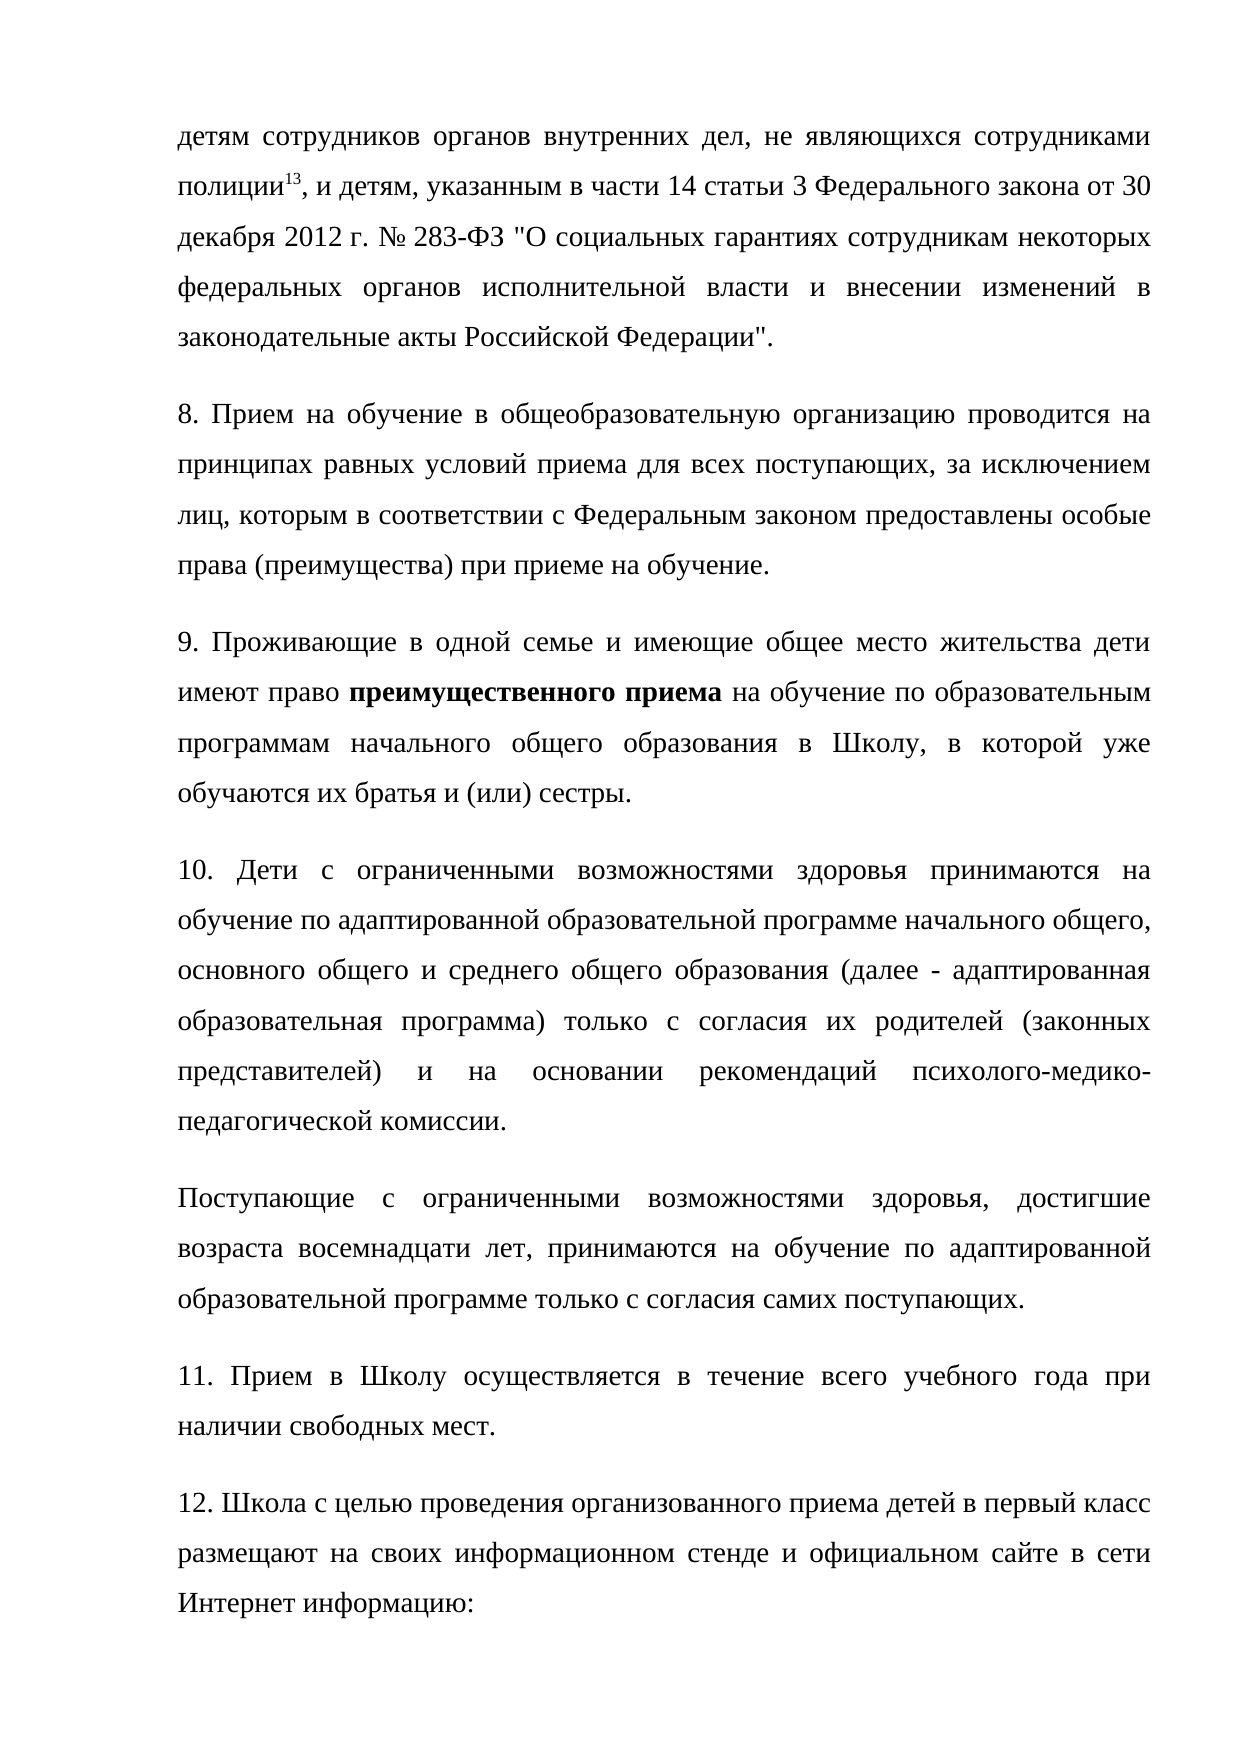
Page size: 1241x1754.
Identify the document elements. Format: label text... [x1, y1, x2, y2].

text 10. Дети с ограниченными возможностями здоровья принимаются на обучение по адаптированной образовательной программе начального общего, основного общего и среднего общего образования (далее - адаптированная образовательная программа) только с согласия их родителей (законных представителей) и на основании рекомендаций психолого-медико-педагогической комиссии. [177, 852, 1152, 1137]
text 11. Прием в Школу осуществляется в течение всего учебного года при наличии свободных мест. [177, 1358, 1152, 1442]
text 8. Прием на обучение в общеобразовательную организацию проводится на принципах равных условий приема для всех поступающих, за исключением лиц, которым в соответствии с Федеральным законом предоставлены особые права (преимущества) при приеме на обучение. [177, 396, 1152, 581]
text 12. Школа с целью проведения организованного приема детей в первый класс размещают на своих информационном стенде и официальном сайте в сети Интернет информацию: [177, 1485, 1152, 1619]
text 9. Проживающие в одной семье и имеющие общее место жительства дети имеют право преимущественного приема на обучение по образовательным программам начального общего образования в Школу, в которой уже обучаются их братья и (или) сестры. [177, 624, 1152, 808]
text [177, 118, 1152, 353]
text Поступающие с ограниченными возможностями здоровья, достигшие возраста восемнадцати лет, принимаются на обучение по адаптированной образовательной программе только с согласия самих поступающих. [177, 1180, 1152, 1314]
